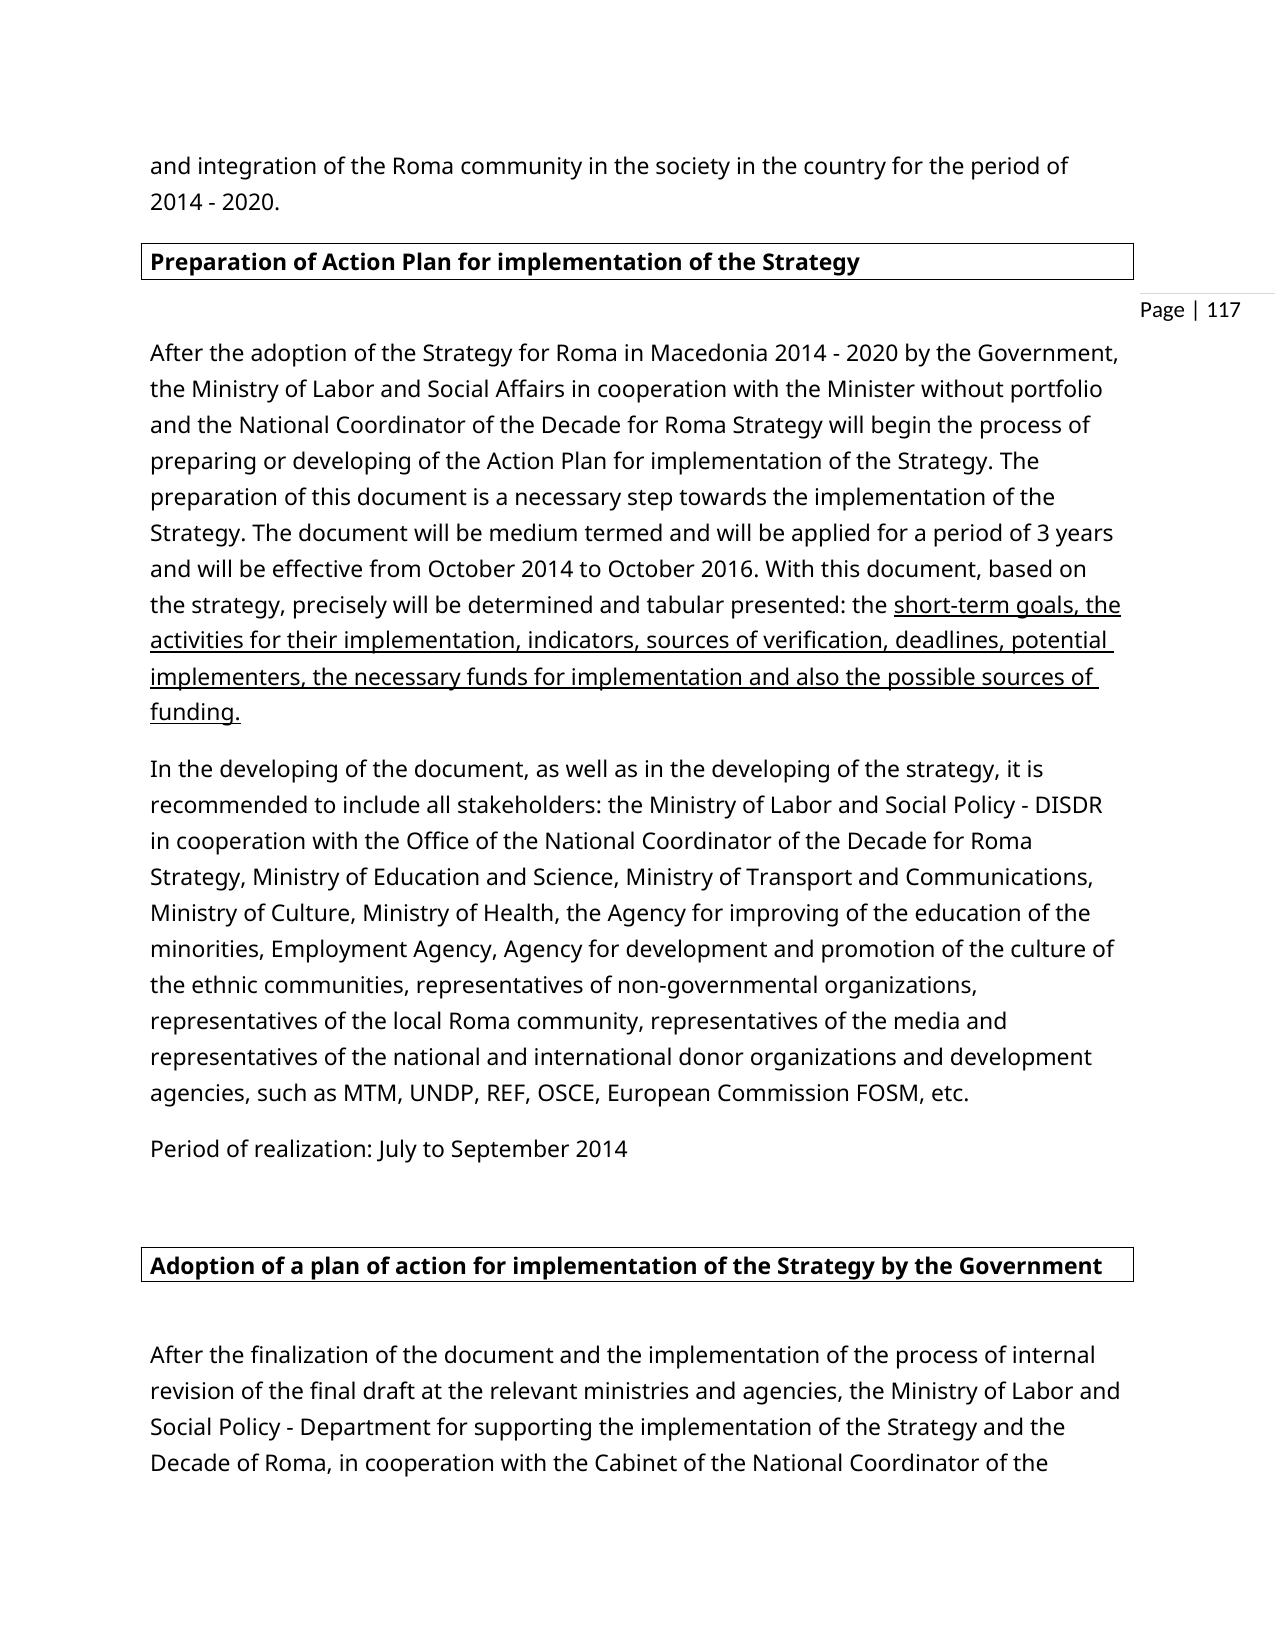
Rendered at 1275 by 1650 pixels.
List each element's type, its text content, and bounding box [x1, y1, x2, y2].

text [150, 1339, 1125, 1478]
text In the developing of the document, as well as in the developing of the strategy, it is recommended to include all stakeholders: the Ministry of Labor and Social Policy - DISDR in cooperation with the Office of the National Coordinator of the Decade for Roma Strategy, Ministry of Education and Science, Ministry of Transport and Communications, Ministry of Culture, Ministry of Health, the Agency for improving of the education of the minorities, Employment Agency, Agency for development and promotion of the culture of the ethnic communities, representatives of non-governmental organizations, representatives of the local Roma community, representatives of the media and representatives of the national and international donor organizations and development agencies, such as MTM, UNDP, REF, OSCE, European Commission FOSM, etc. [150, 753, 1125, 1108]
text Adoption of a plan of action for implementation of the Strategy by the Government [142, 1248, 1133, 1281]
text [150, 150, 1125, 217]
text Period of realization: July to September 2014 [150, 1133, 1125, 1164]
text After the adoption of the Strategy for Roma in Macedonia 2014 - 2020 by the Government, the Ministry of Labor and Social Affairs in cooperation with the Minister without portfolio and the National Coordinator of the Decade for Roma Strategy will begin the process of preparing or developing of the Action Plan for implementation of the Strategy. The preparation of this document is a necessary step towards the implementation of the Strategy. The document will be medium termed and will be applied for a period of 3 years and will be effective from October 2014 to October 2016. With this document, based on the strategy, precisely will be determined and tabular presented: the short-term goals, the activities for their implementation, indicators, sources of verification, deadlines, potential implementers, the necessary funds for implementation and also the possible sources of funding. [150, 337, 1125, 728]
text Preparation of Action Plan for implementation of the Strategy [142, 244, 1133, 279]
